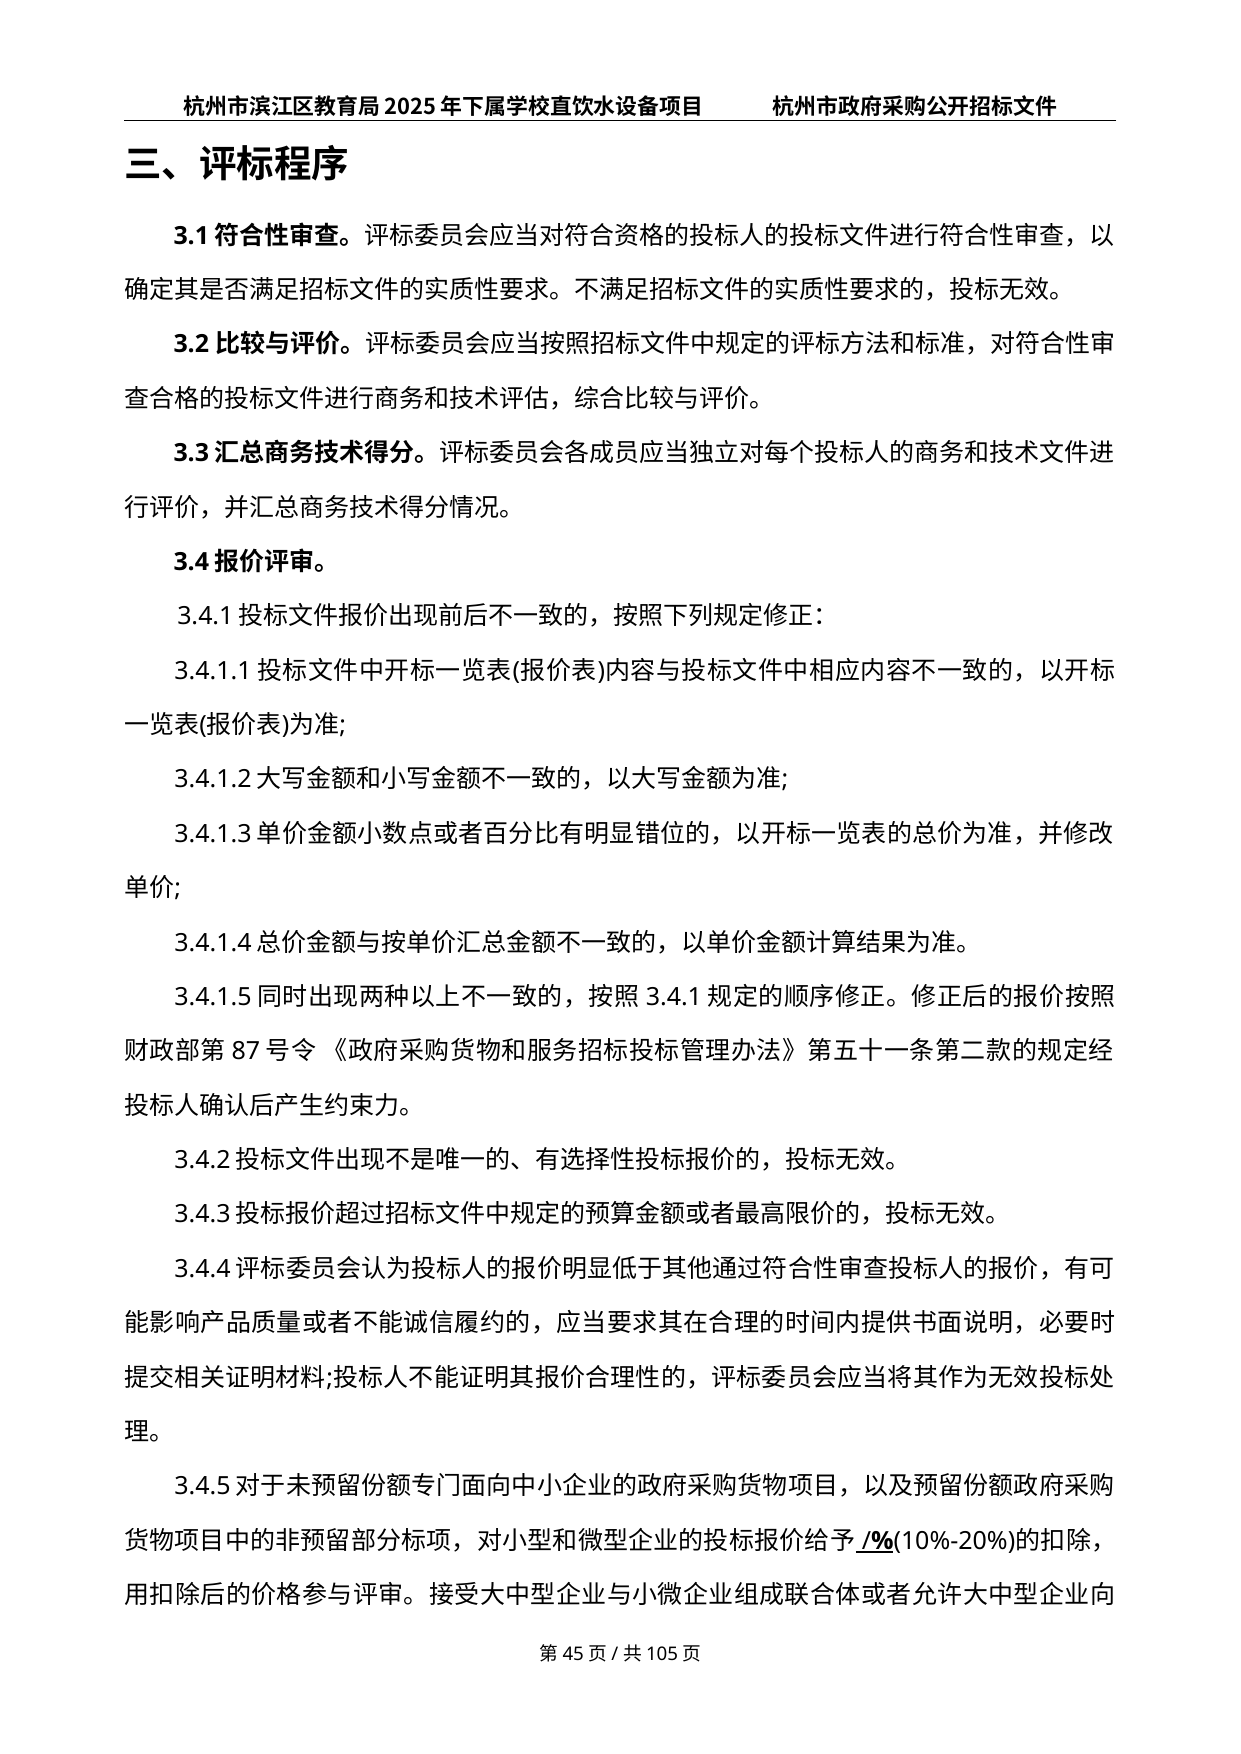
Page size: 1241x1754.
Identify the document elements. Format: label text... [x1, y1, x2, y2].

text 3.4.1.4总价金额与按单价汇总金额不一致的，以单价金额计算结果为准。 [124, 922, 1116, 958]
text 三、评标程序 [124, 134, 1116, 188]
text 3.2 比较与评价。评标委员会应当按照招标文件中规定的评标方法和标准，对符合性审查合格的投标文件进行商务和技术评估，综合比较与评价。 [124, 324, 1116, 414]
text 3.4.3投标报价超过招标文件中规定的预算金额或者最高限价的，投标无效。 [124, 1194, 1116, 1230]
text 3.4.1.2大写金额和小写金额不一致的，以大写金额为准; [124, 759, 1116, 795]
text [124, 1466, 1116, 1611]
text 3.1符合性审查。评标委员会应当对符合资格的投标人的投标文件进行符合性审查，以确定其是否满足招标文件的实质性要求。不满足招标文件的实质性要求的，投标无效。 [124, 215, 1116, 306]
text 3.4.1.1投标文件中开标一览表(报价表)内容与投标文件中相应内容不一致的，以开标一览表(报价表)为准; [124, 650, 1116, 741]
text 3.4.1.5同时出现两种以上不一致的，按照3.4.1规定的顺序修正。修正后的报价按照财政部第87号令 《政府采购货物和服务招标投标管理办法》第五十一条第二款的规定经投标人确认后产生约束力。 [124, 976, 1116, 1121]
text 3.4.1.3单价金额小数点或者百分比有明显错位的，以开标一览表的总价为准，并修改单价; [124, 813, 1116, 904]
text 3.4.2投标文件出现不是唯一的、有选择性投标报价的，投标无效。 [124, 1139, 1116, 1176]
text 3.4.1投标文件报价出现前后不一致的，按照下列规定修正： [124, 596, 1116, 632]
text 3.4.4评标委员会认为投标人的报价明显低于其他通过符合性审查投标人的报价，有可能影响产品质量或者不能诚信履约的，应当要求其在合理的时间内提供书面说明，必要时提交相关证明材料;投标人不能证明其报价合理性的，评标委员会应当将其作为无效投标处理。 [124, 1248, 1116, 1448]
text 3.4报价评审。 [124, 541, 1116, 578]
text 3.3汇总商务技术得分。评标委员会各成员应当独立对每个投标人的商务和技术文件进行评价，并汇总商务技术得分情况。 [124, 433, 1116, 523]
